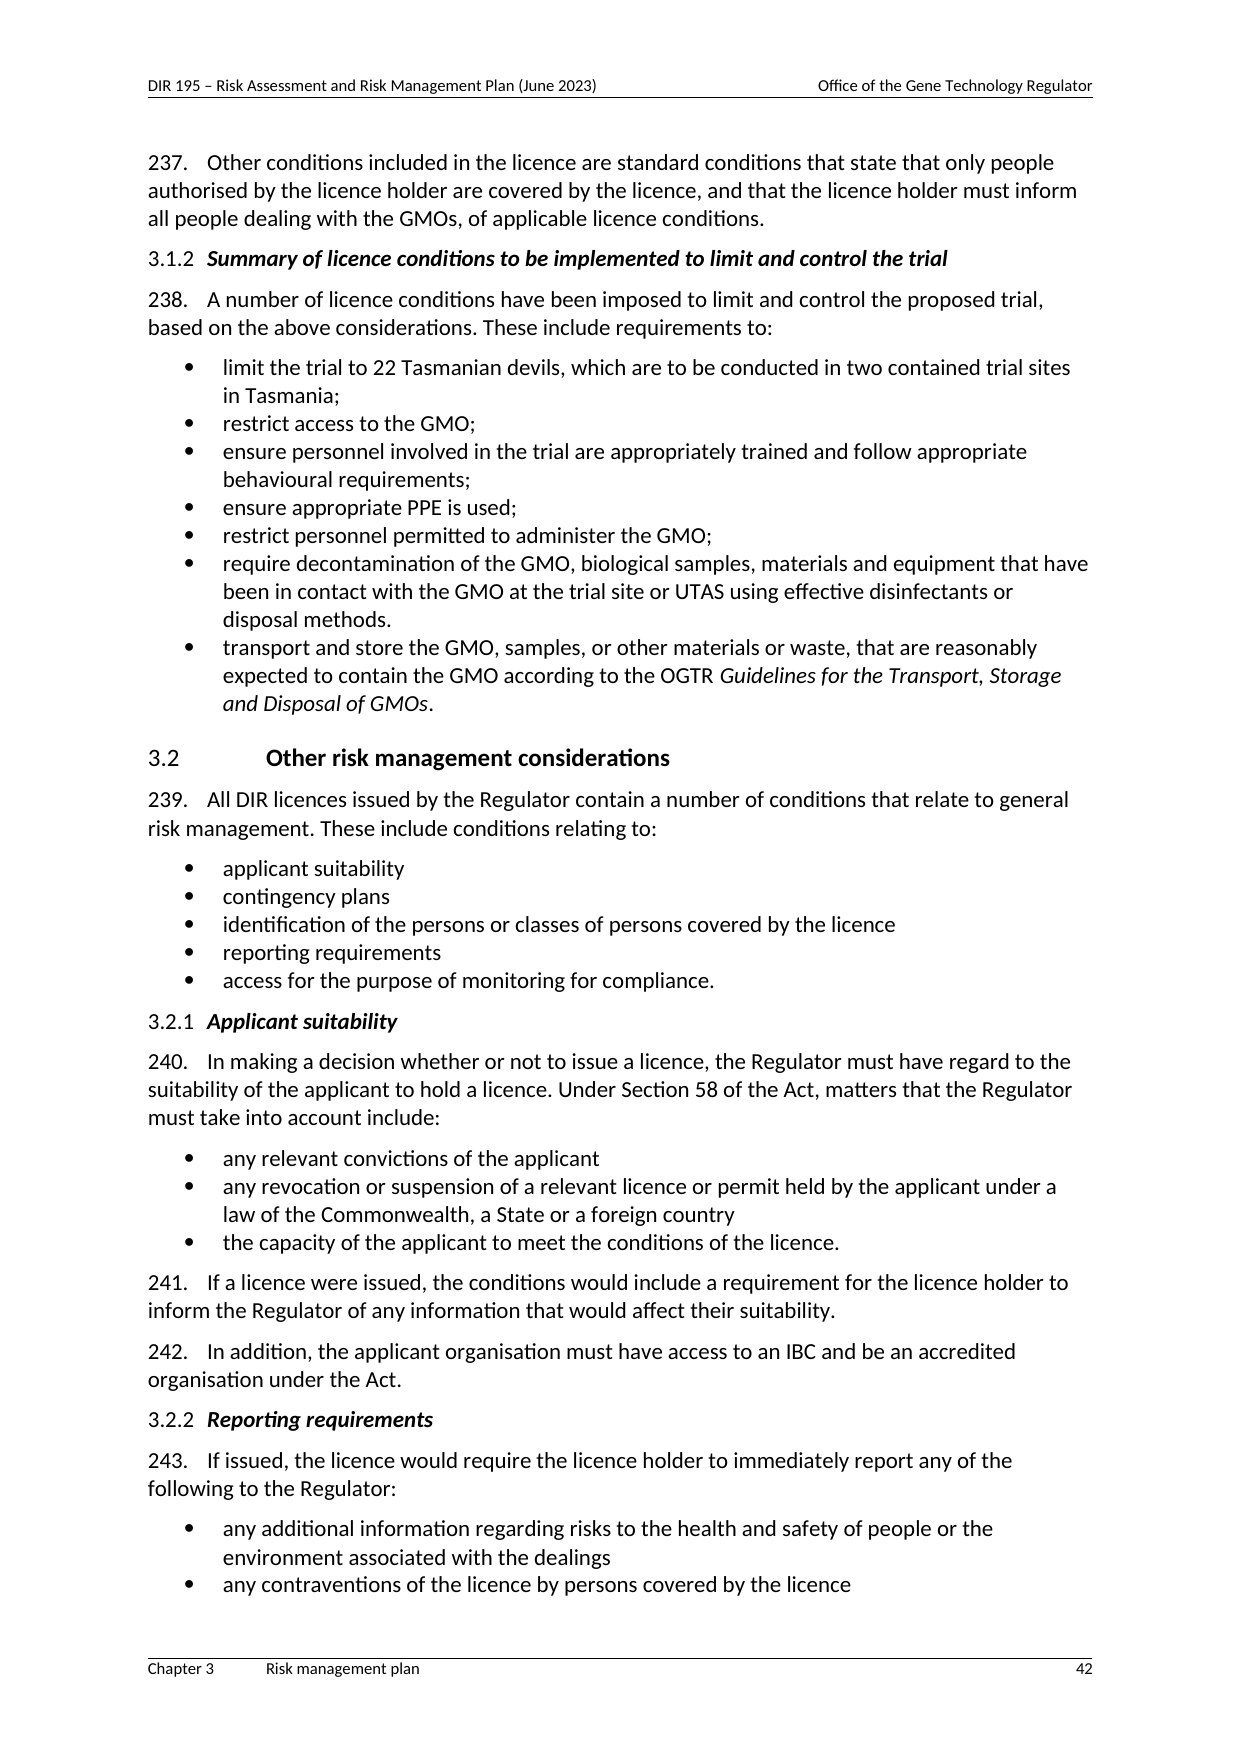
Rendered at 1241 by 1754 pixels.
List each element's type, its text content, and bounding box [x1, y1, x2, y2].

list contingency plans [185, 882, 1092, 910]
list limit the trial to 22 Tasmanian devils, which are to be conducted in two contained trial sites in Tasmania; [185, 353, 1092, 409]
list ensure personnel involved in the trial are appropriately trained and follow appropriate behavioural requirements; [185, 437, 1092, 493]
text Other risk management considerations [148, 743, 1092, 773]
list Other conditions included in the licence are standard conditions that state that only people authorised by the licence holder are covered by the licence, and that the licence holder must inform all people dealing with the GMOs, of applicable licence conditions. [148, 148, 1092, 232]
list In making a decision whether or not to issue a licence, the Regulator must have regard to the suitability of the applicant to hold a licence. Under Section 58 of the Act, matters that the Regulator must take into account include: [148, 1047, 1092, 1131]
list If a licence were issued, the conditions would include a requirement for the licence holder to inform the Regulator of any information that would affect their suitability. [148, 1268, 1092, 1324]
list require decontamination of the GMO, biological samples, materials and equipment that have been in contact with the GMO at the trial site or UTAS using effective disinfectants or disposal methods. [185, 549, 1092, 633]
list restrict access to the GMO; [185, 409, 1092, 437]
list All DIR licences issued by the Regulator contain a number of conditions that relate to general risk management. These include conditions relating to: [148, 786, 1092, 842]
list Summary of licence conditions to be implemented to limit and control the trial [148, 244, 1092, 272]
list any relevant convictions of the applicant [185, 1144, 1092, 1172]
list any additional information regarding risks to the health and safety of people or the environment associated with the dealings [185, 1514, 1092, 1571]
list Applicant suitability [148, 1007, 1092, 1035]
list ensure appropriate PPE is used; [185, 493, 1092, 521]
list A number of licence conditions have been imposed to limit and control the proposed trial, based on the above considerations. These include requirements to: [148, 285, 1092, 341]
list any revocation or suspension of a relevant licence or permit held by the applicant under a law of the Commonwealth, a State or a foreign country [185, 1172, 1092, 1228]
list If issued, the licence would require the licence holder to immediately report any of the following to the Regulator: [148, 1446, 1092, 1502]
list Reporting requirements [148, 1406, 1092, 1433]
list the capacity of the applicant to meet the conditions of the licence. [185, 1228, 1092, 1256]
list access for the purpose of monitoring for compliance. [185, 966, 1092, 994]
list transport and store the GMO, samples, or other materials or waste, that are reasonably expected to contain the GMO according to the OGTR Guidelines for the Transport, Storage and Disposal of GMOs. [185, 633, 1092, 718]
list reporting requirements [185, 938, 1092, 966]
list In addition, the applicant organisation must have access to an IBC and be an accredited organisation under the Act. [148, 1337, 1092, 1393]
list identification of the persons or classes of persons covered by the licence [185, 910, 1092, 938]
list any contraventions of the licence by persons covered by the licence [185, 1571, 1092, 1599]
list restrict personnel permitted to administer the GMO; [185, 521, 1092, 549]
list applicant suitability [185, 854, 1092, 882]
